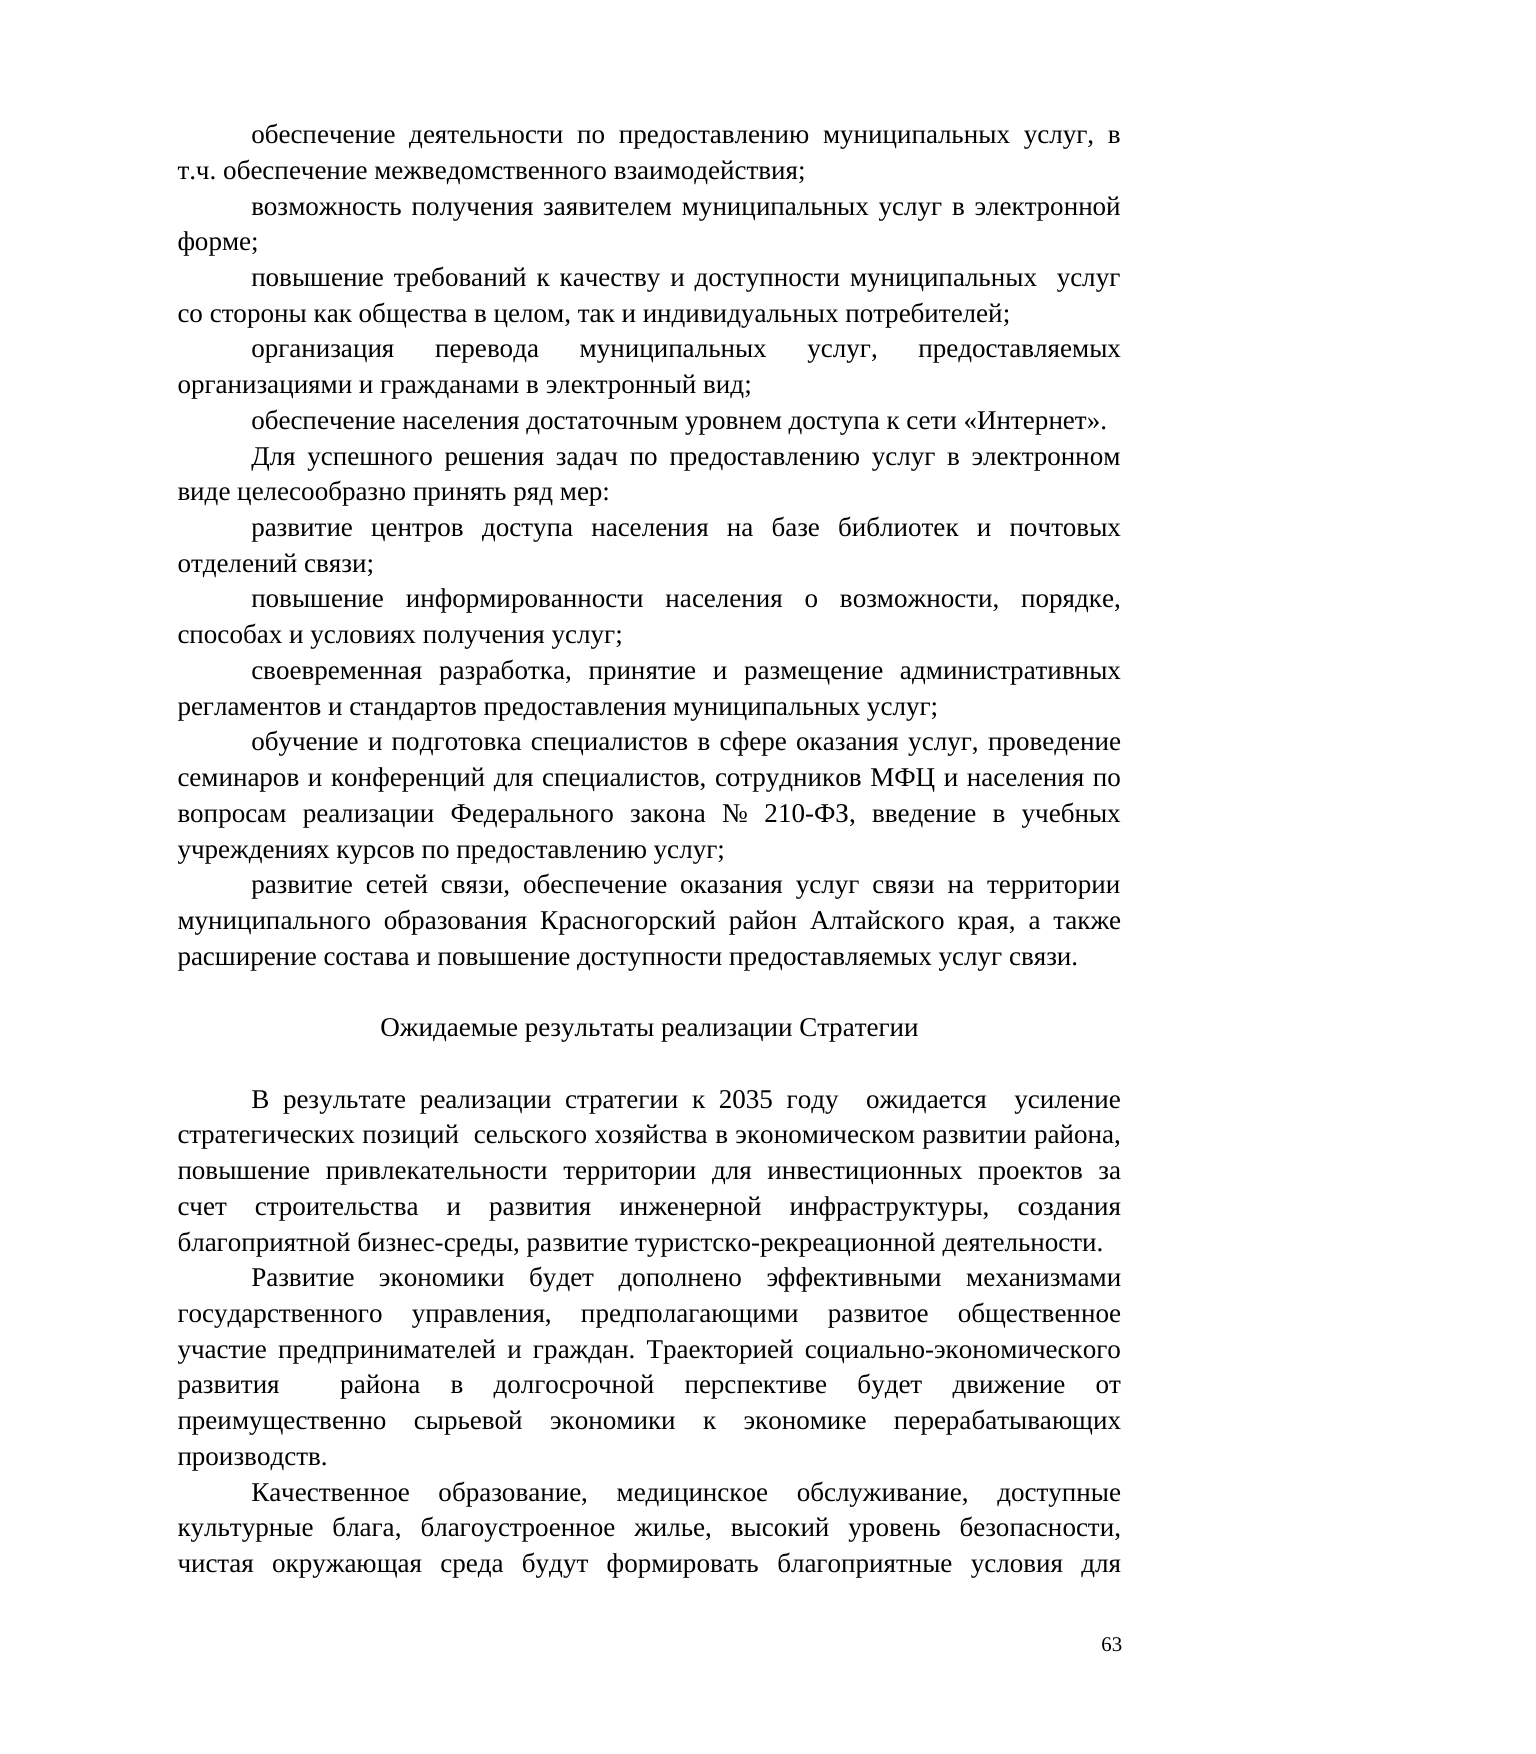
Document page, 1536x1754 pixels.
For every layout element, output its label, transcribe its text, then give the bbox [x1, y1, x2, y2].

text обеспечение деятельности по предоставлению муниципальных услуг, в т.ч. обеспечение межведомственного взаимодействия; [177, 118, 1122, 185]
text обеспечение населения достаточным уровнем доступа к сети «Интернет». [177, 404, 1122, 435]
text Для успешного решения задач по предоставлению услуг в электронном виде целесообразно принять ряд мер: [177, 440, 1122, 507]
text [177, 1476, 1122, 1578]
text повышение информированности населения о возможности, порядке, способах и условиях получения услуг; [177, 583, 1122, 649]
text развитие сетей связи, обеспечение оказания услуг связи на территории муниципального образования Красногорский район Алтайского края, а также расширение состава и повышение доступности предоставляемых услуг связи. [177, 868, 1122, 971]
text возможность получения заявителем муниципальных услуг в электронной форме; [177, 189, 1122, 256]
text повышение требований к качеству и доступности муниципальных услуг со стороны как общества в целом, так и индивидуальных потребителей; [177, 261, 1122, 328]
text развитие центров доступа населения на базе библиотек и почтовых отделений связи; [177, 511, 1122, 578]
text Развитие экономики будет дополнено эффективными механизмами государственного управления, предполагающими развитое общественное участие предпринимателей и граждан. Траекторией социально-экономического развития района в долгосрочной перспективе будет движение от преимущественно сырьевой экономики к экономике перерабатывающих производств. [177, 1261, 1122, 1471]
text своевременная разработка, принятие и размещение административных регламентов и стандартов предоставления муниципальных услуг; [177, 654, 1122, 721]
text обучение и подготовка специалистов в сфере оказания услуг, проведение семинаров и конференций для специалистов, сотрудников МФЦ и населения по вопросам реализации Федерального закона № 210-ФЗ, введение в учебных учреждениях курсов по предоставлению услуг; [177, 726, 1122, 864]
text Ожидаемые результаты реализации Стратегии [177, 1011, 1122, 1042]
text организация перевода муниципальных услуг, предоставляемых организациями и гражданами в электронный вид; [177, 332, 1122, 399]
text В результате реализации стратегии к 2035 году ожидается усиление стратегических позиций сельского хозяйства в экономическом развитии района, повышение привлекательности территории для инвестиционных проектов за счет строительства и развития инженерной инфраструктуры, создания благоприятной бизнес-среды, развитие туристско-рекреационной деятельности. [177, 1083, 1122, 1257]
